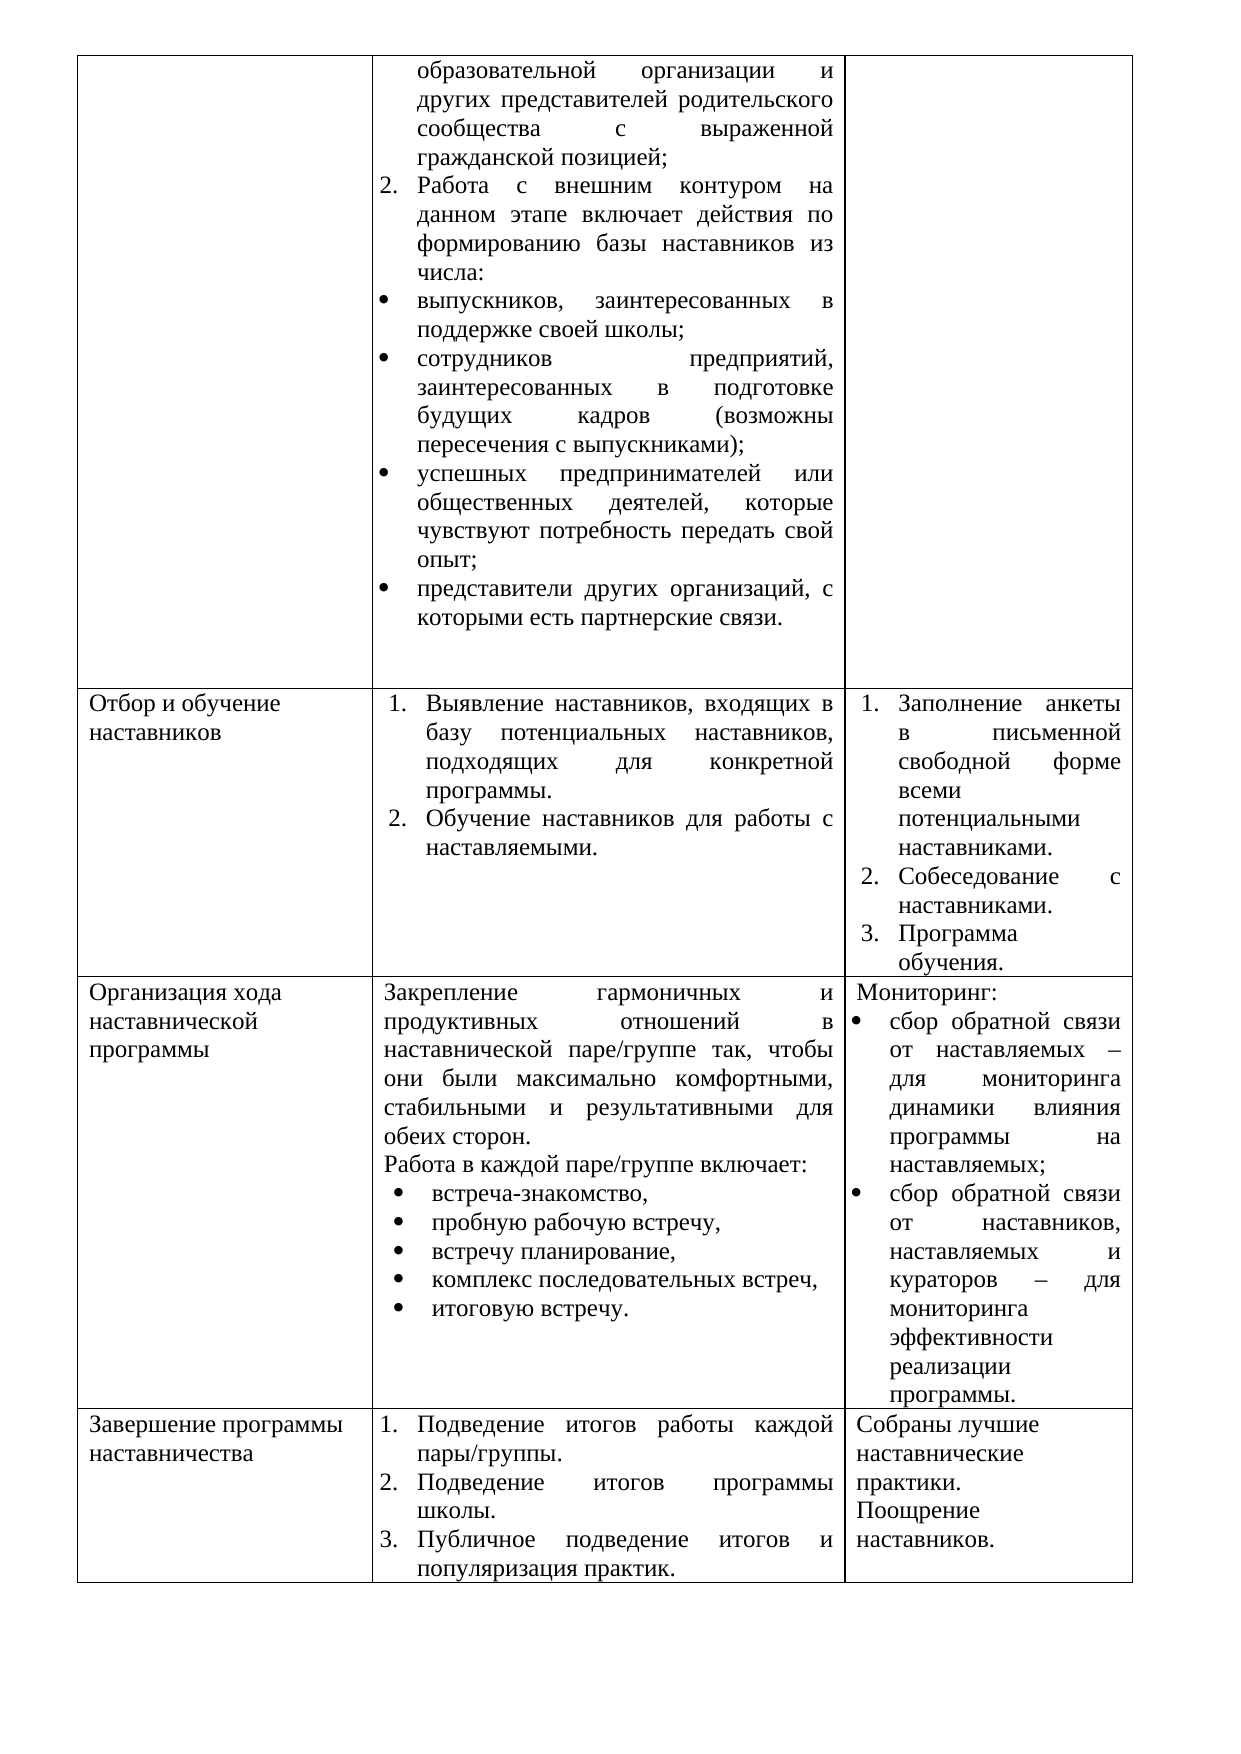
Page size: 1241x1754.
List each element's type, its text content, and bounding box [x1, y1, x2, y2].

table_cell Отбор и обучение наставников [78, 689, 372, 976]
table_cell Организация хода наставнической программы [78, 977, 372, 1408]
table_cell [373, 56, 844, 687]
table_cell Собраны лучшие наставнические практики. Поощрение наставников. [846, 1409, 1132, 1582]
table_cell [78, 56, 372, 687]
table_cell Заполнение анкеты в письменной свободной форме всеми потенциальными наставниками. Собеседование с наставниками. Программа обучения. [846, 689, 1132, 976]
table_cell Завершение программы наставничества [78, 1409, 372, 1582]
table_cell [846, 56, 1132, 687]
table_cell Мониторинг: сбор обратной связи от наставляемых – для мониторинга динамики влияния программы на наставляемых; сбор обратной связи от наставников, наставляемых и кураторов – для мониторинга эффективности реализации программы. [846, 977, 1132, 1408]
table_cell Выявление наставников, входящих в базу потенциальных наставников, подходящих для конкретной программы. Обучение наставников для работы с наставляемыми. [373, 689, 844, 976]
table_cell Закрепление гармоничных и продуктивных отношений в наставнической паре/группе так, чтобы они были максимально комфортными, стабильными и результативными для обеих сторон. Работа в каждой паре/группе включает: встреча-знакомство, пробную рабочую встречу, встречу планирование, комплекс последовательных встреч, итоговую встречу. [373, 977, 844, 1408]
table_cell Подведение итогов работы каждой пары/группы. Подведение итогов программы школы. Публичное подведение итогов и популяризация практик. [373, 1409, 844, 1582]
